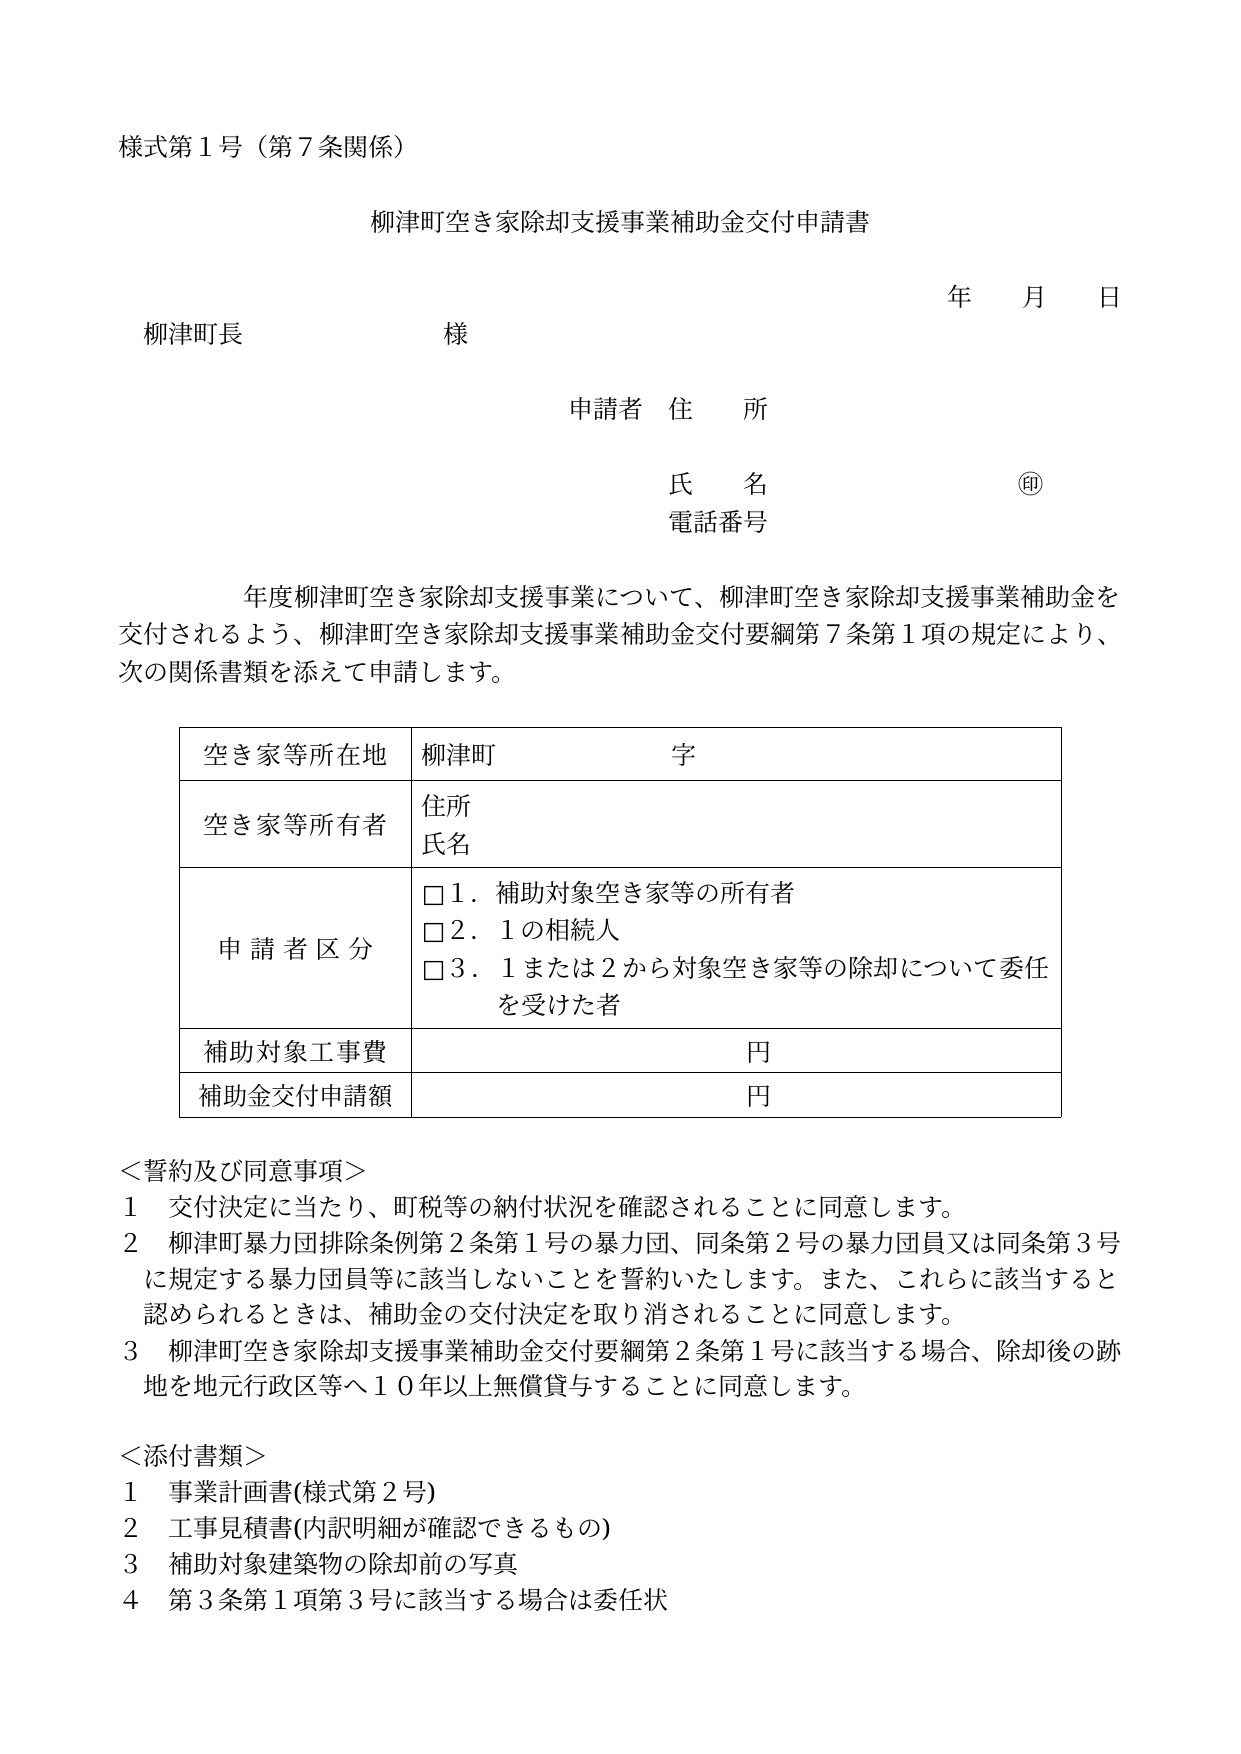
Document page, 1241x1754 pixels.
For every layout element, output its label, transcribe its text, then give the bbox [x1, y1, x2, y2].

text 氏 名 ㊞ [118, 464, 1122, 502]
table_cell 円 [412, 1029, 1061, 1072]
table_cell 円 [412, 1073, 1061, 1117]
text １ 交付決定に当たり、町税等の納付状況を確認されることに同意します。 [118, 1187, 1122, 1223]
table_cell 申請者区分 [180, 868, 411, 1028]
table_cell 住所 氏名 [412, 781, 1061, 867]
text 様式第１号（第７条関係） [118, 127, 1122, 164]
table_cell □１．補助対象空き家等の所有者 □２．１の相続人 □３．１または２から対象空き家等の除却について委任を受けた者 [412, 868, 1061, 1028]
table_cell 補助対象工事費 [180, 1029, 411, 1072]
text ４ 第３条第１項第３号に該当する場合は委任状 [118, 1581, 1122, 1617]
text 柳津町長 様 [143, 314, 1122, 352]
text ＜誓約及び同意事項＞ [118, 1151, 1122, 1187]
table_cell 空き家等所有者 [180, 781, 411, 867]
text ３ 柳津町空き家除却支援事業補助金交付要綱第２条第１号に該当する場合、除却後の跡地を地元行政区等へ１０年以上無償貸与することに同意します。 [118, 1331, 1122, 1403]
table_cell 補助金交付申請額 [180, 1073, 411, 1117]
text 申請者 住 所 [118, 389, 1122, 427]
text ２ 柳津町暴力団排除条例第２条第１号の暴力団、同条第２号の暴力団員又は同条第３号に規定する暴力団員等に該当しないことを誓約いたします。また、これらに該当すると認められるときは、補助金の交付決定を取り消されることに同意します。 [118, 1223, 1122, 1331]
text １ 事業計画書(様式第２号) [118, 1473, 1122, 1509]
text ２ 工事見積書(内訳明細が確認できるもの) [118, 1509, 1122, 1545]
table_header 柳津町 字 [412, 728, 1061, 780]
text 柳津町空き家除却支援事業補助金交付申請書 [118, 202, 1122, 239]
text ３ 補助対象建築物の除却前の写真 [118, 1545, 1122, 1581]
text 年度柳津町空き家除却支援事業について、柳津町空き家除却支援事業補助金を交付されるよう、柳津町空き家除却支援事業補助金交付要綱第７条第１項の規定により、次の関係書類を添えて申請します。 [118, 577, 1122, 689]
table_header 空き家等所在地 [180, 728, 411, 780]
text 電話番号 [118, 502, 1122, 539]
text 年 月 日 [118, 277, 1122, 314]
text ＜添付書類＞ [118, 1437, 1122, 1473]
